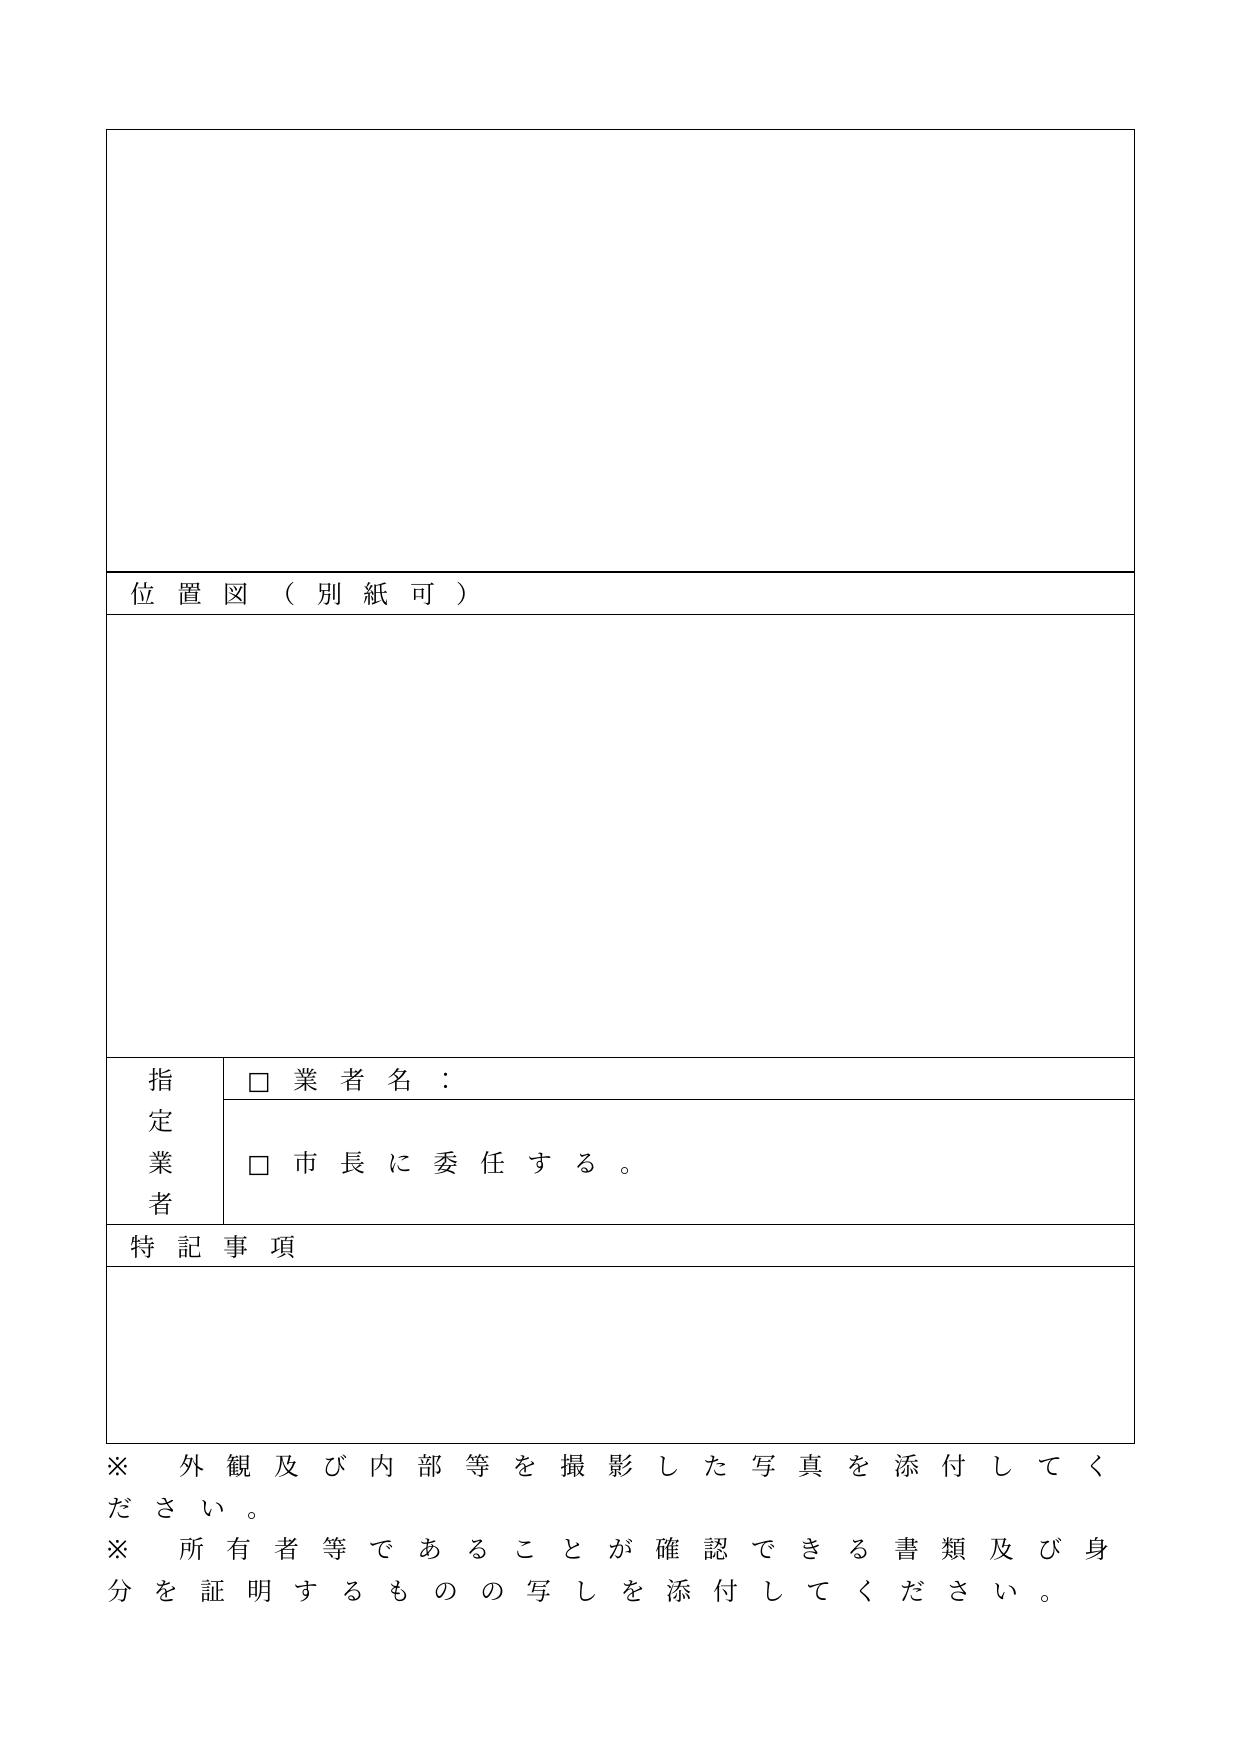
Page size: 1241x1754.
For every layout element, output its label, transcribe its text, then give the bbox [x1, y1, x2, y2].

text ※ 外観及び内部等を撮影した写真を添付してください。 [107, 1444, 1133, 1527]
table_cell [107, 1267, 1134, 1443]
text ※ 所有者等であることが確認できる書類及び身分を証明するものの写しを添付してください。 [107, 1527, 1133, 1610]
table_cell 特記事項 [107, 1225, 1134, 1266]
table_cell □ 業者名： [224, 1058, 1134, 1099]
table_cell [107, 615, 1134, 1057]
table_cell [107, 130, 1134, 571]
table_cell 指定業者 [107, 1058, 223, 1224]
table_cell 位置図（別紙可） [107, 573, 1134, 614]
table_cell □ 市長に委任する。 [224, 1100, 1134, 1224]
